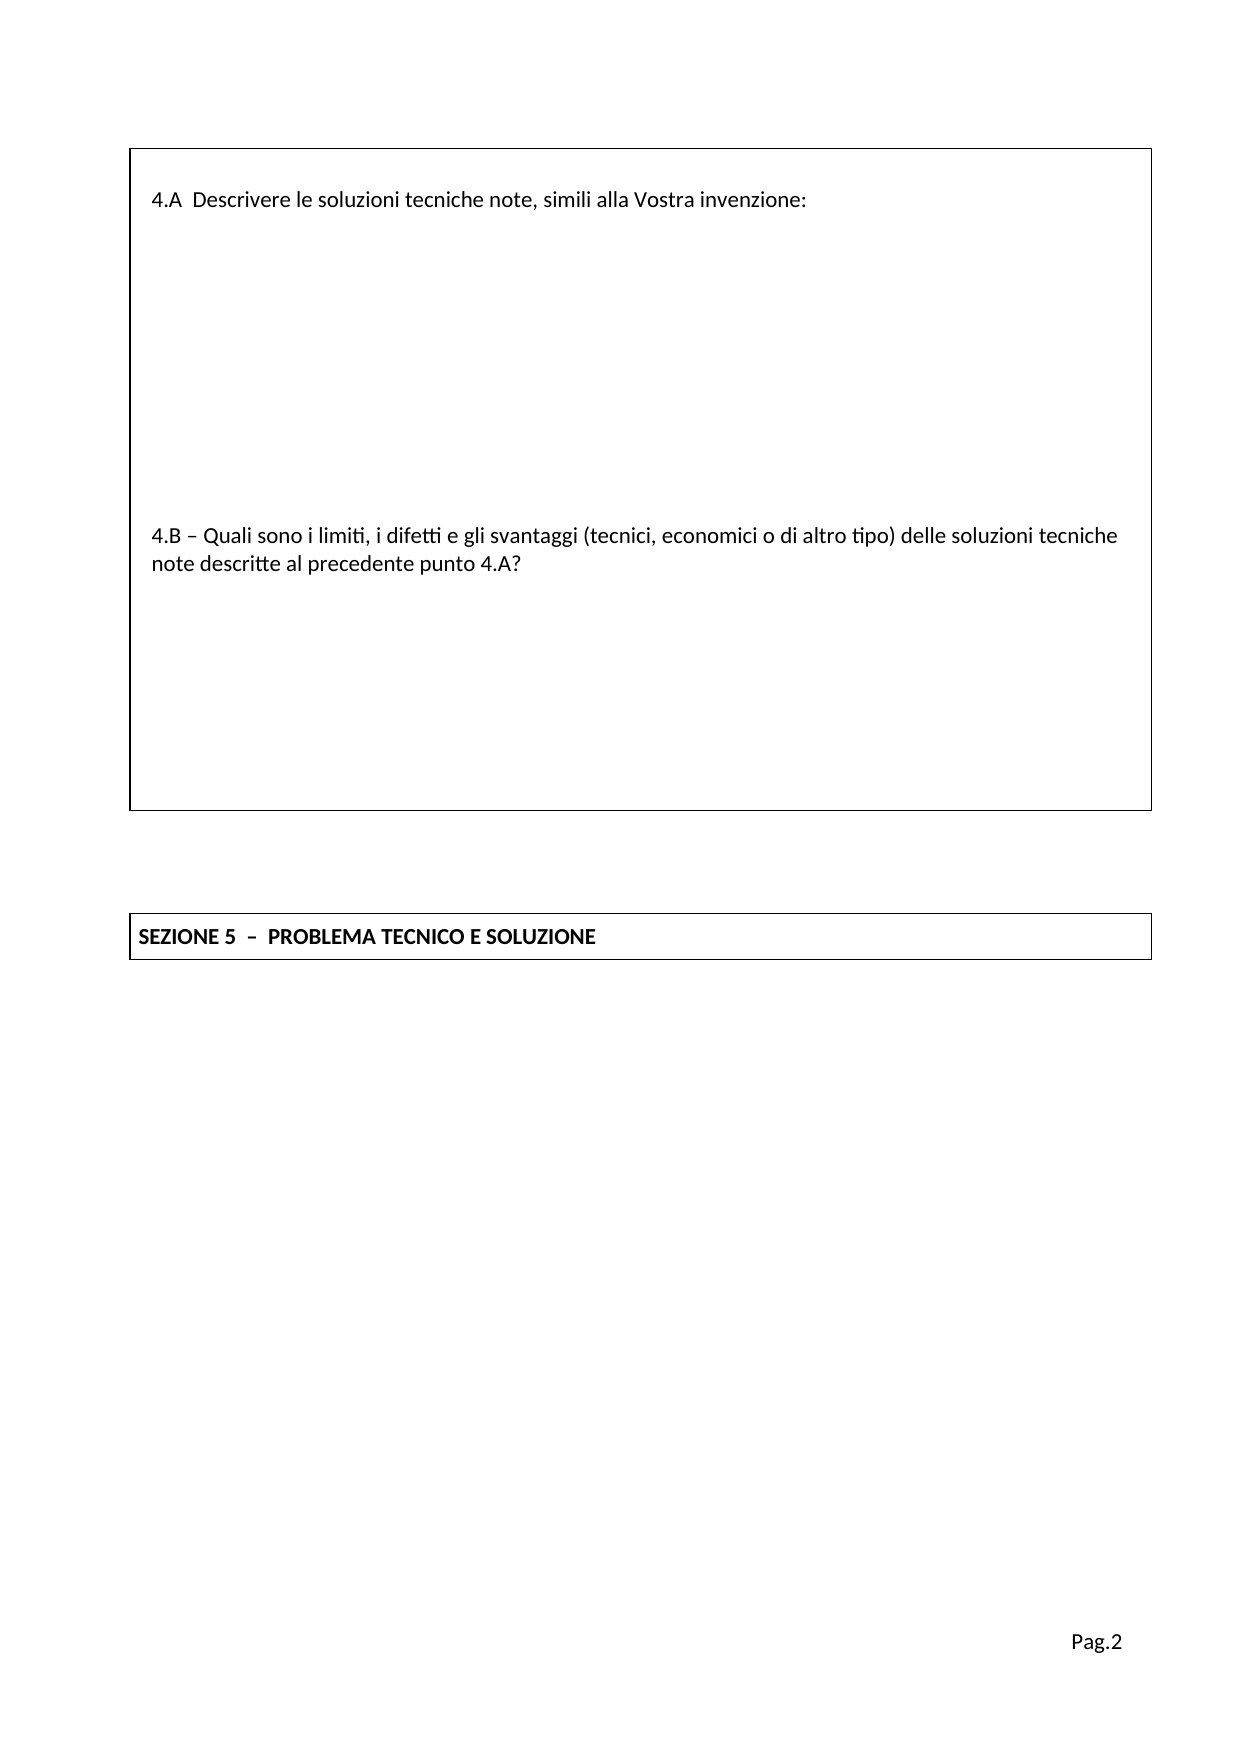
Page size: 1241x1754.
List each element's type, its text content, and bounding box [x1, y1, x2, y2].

table_cell 4.A Descrivere le soluzioni tecniche note, simili alla Vostra invenzione: 4.B – Quali sono i limiti, i difetti e gli svantaggi (tecnici, economici o di altro tipo) delle soluzioni tecniche note descritte al precedente punto 4.A? [131, 149, 1151, 810]
table_header SEZIONE 5 – PROBLEMA TECNICO E SOLUZIONE [131, 914, 1151, 958]
